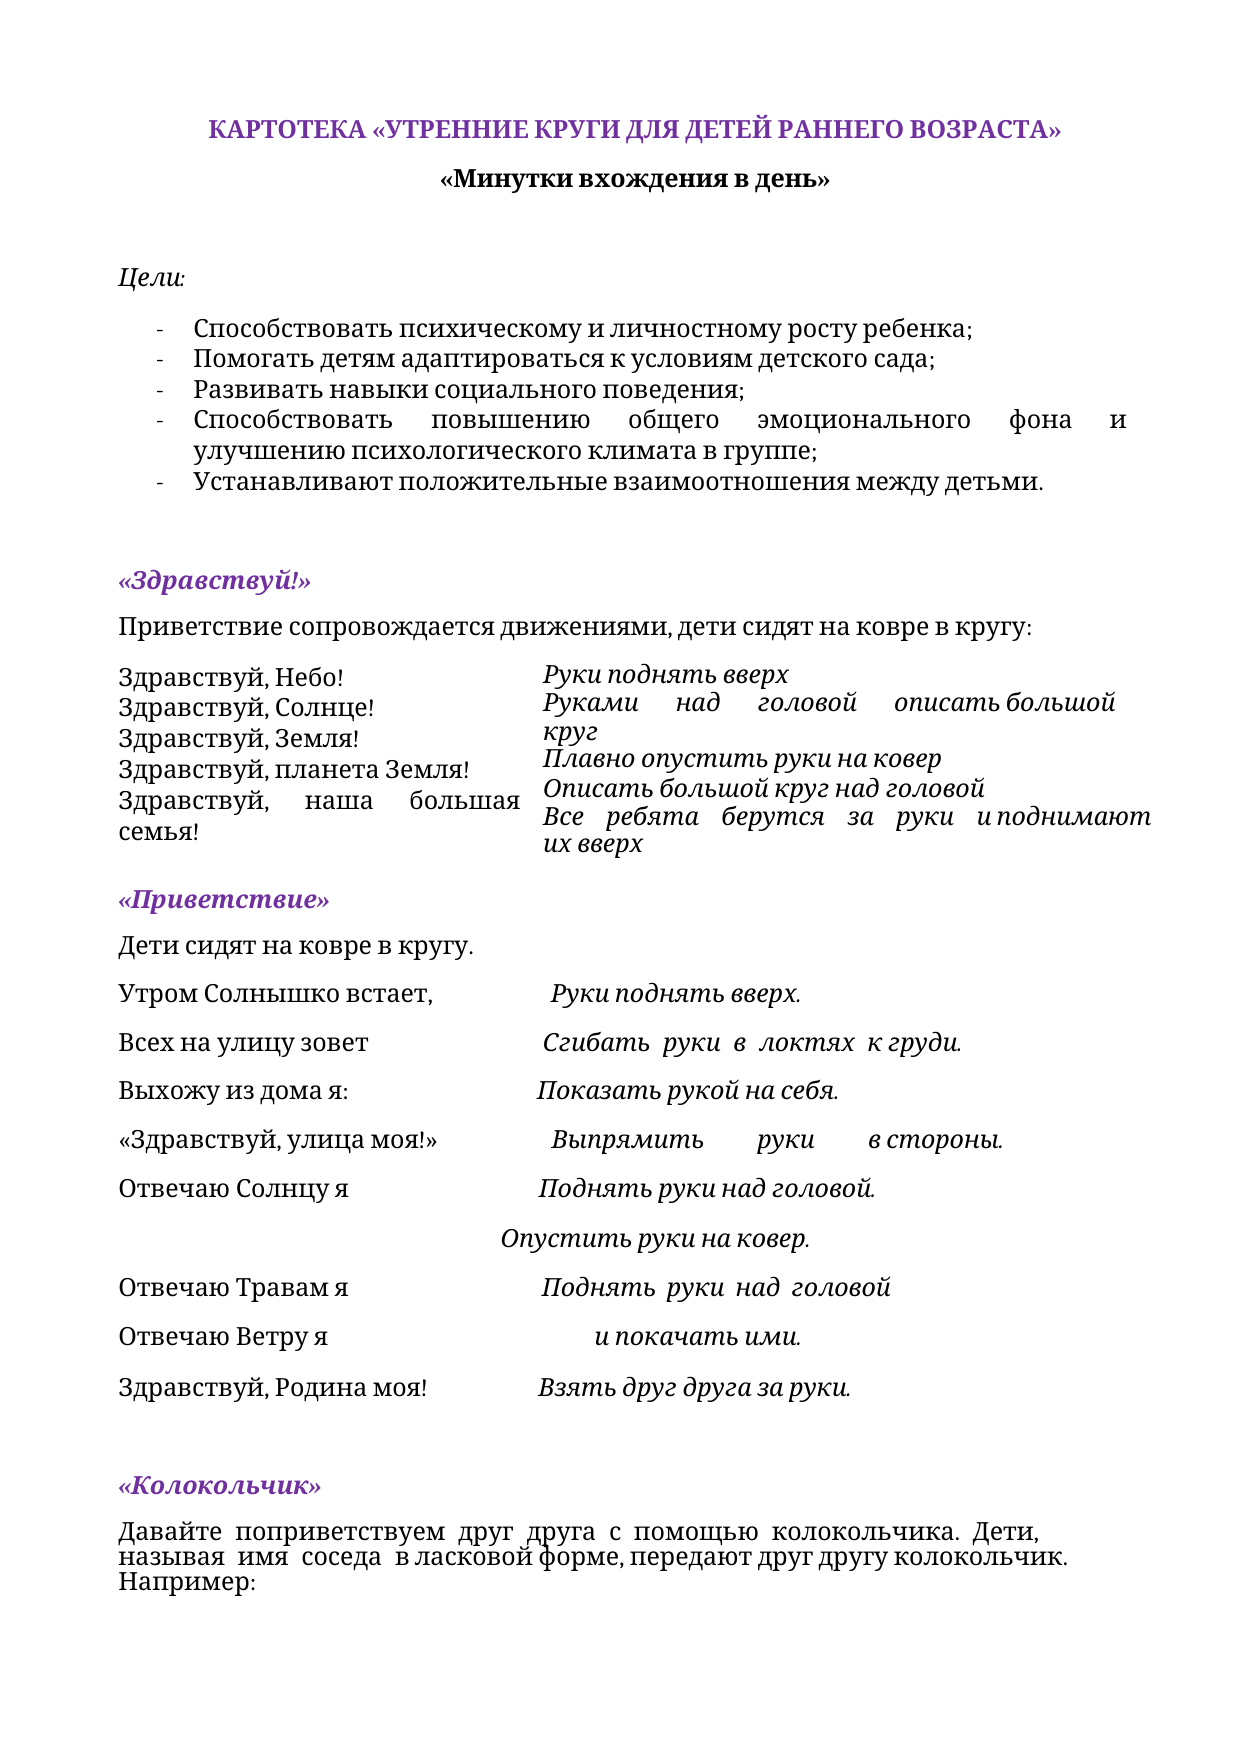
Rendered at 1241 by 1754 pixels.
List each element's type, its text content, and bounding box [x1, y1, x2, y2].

text «Минутки вхождения в день» [118, 164, 1152, 193]
text Выхожу из дома я: Показать рукой на себя. [118, 1078, 1152, 1105]
text Приветствие сопровождается движениями, дети сидят на ковре в кругу: [118, 616, 1152, 641]
text Опустить руки на ковер. [118, 1223, 1152, 1253]
table_header Руки поднять вверх Руками над головой описать большой круг Плавно опустить руки на ковер Описать большой круг над головой Все ребята берутся за руки и поднимают их вверх [532, 661, 1163, 888]
text Цели: [118, 267, 1152, 292]
list Способствовать психическому и личностному росту ребенка; [156, 313, 1152, 343]
text Дети сидят на ковре в кругу. [118, 935, 1152, 960]
text Здравствуй, Родина моя! Взять друг друга за руки. [118, 1372, 1152, 1402]
text «Колокольчик» [118, 1474, 1152, 1499]
text «Здравствуй, улица моя!» Выпрямить руки в стороны. [118, 1126, 1152, 1155]
text Утром Солнышко встает, Руки поднять вверх. [118, 981, 1152, 1008]
list Устанавливают положительные взаимоотношения между детьми. [156, 466, 1152, 497]
list Помогать детям адаптироваться к условиям детского сада; [156, 343, 1152, 374]
list Развивать навыки социального поведения; [156, 374, 1152, 404]
table_header Здравствуй, Небо! Здравствуй, Солнце! Здравствуй, Земля! Здравствуй, планета Земля! Здравствуй, наша большая семья! [107, 661, 532, 888]
text Отвечаю Травам я Поднять руки над головой [118, 1274, 1152, 1301]
text «Здравствуй!» [118, 569, 1152, 595]
text Давайте поприветствуем друг друга с помощью колокольчика. Дети, называя имя соседа в ласковой форме, передают друг другу колокольчик. Например: [118, 1520, 1152, 1596]
text Всех на улицу зовет Сгибать руки в локтях к груди. [118, 1028, 1152, 1057]
text КАРТОТЕКА «УТРЕННИЕ КРУГИ ДЛЯ ДЕТЕЙ РАННЕГО ВОЗРАСТА» [118, 118, 1152, 144]
list Способствовать повышению общего эмоционального фона и улучшению психологического климата в группе; [156, 404, 1152, 466]
text Отвечаю Солнцу я Поднять руки над головой. [118, 1176, 1152, 1203]
text «Приветствие» [118, 888, 1152, 914]
text Отвечаю Ветру я и покачать ими. [118, 1322, 1152, 1351]
